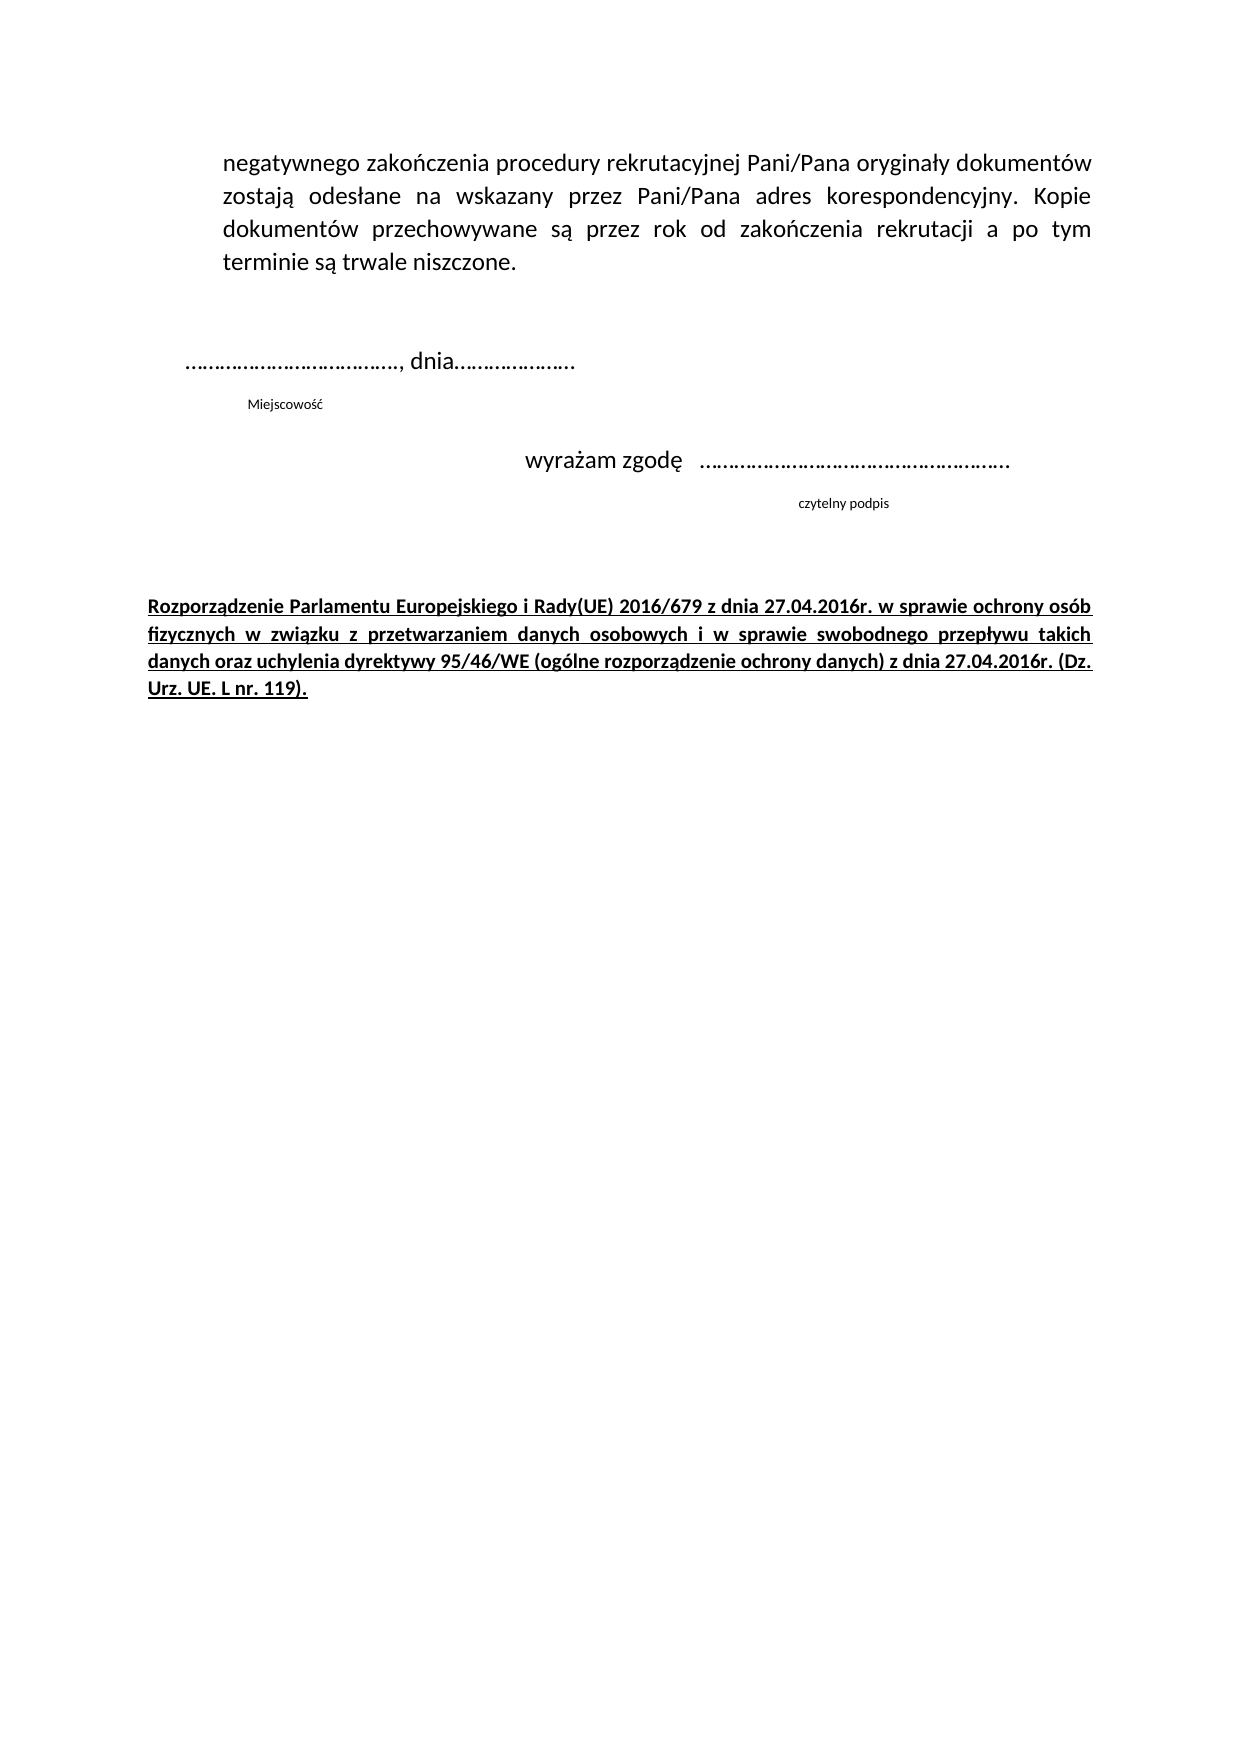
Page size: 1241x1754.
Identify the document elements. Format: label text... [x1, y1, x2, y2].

text wyrażam zgodę ……………………………………………… [406, 445, 1093, 475]
text Rozporządzenie Parlamentu Europejskiego i Rady(UE) 2016/679 z dnia 27.04.2016r. w sprawie ochrony osób fizycznych w związku z przetwarzaniem danych osobowych i w sprawie swobodnego przepływu takich danych oraz uchylenia dyrektywy 95/46/WE (ogólne rozporządzenie ochrony danych) z dnia 27.04.2016r. (Dz. Urz. UE. L nr. 119). [148, 671, 1093, 701]
text Miejscowość [185, 395, 1093, 426]
text Rozporządzenie Parlamentu Europejskiego i Rady(UE) 2016/679 z dnia 27.04.2016r. w sprawie ochrony osób fizycznych w związku z przetwarzaniem danych osobowych i w sprawie swobodnego przepływu takich danych oraz uchylenia dyrektywy 95/46/WE (ogólne rozporządzenie ochrony danych) z dnia 27.04.2016r. (Dz. Urz. UE. L nr. 119). [148, 644, 1093, 670]
text Rozporządzenie Parlamentu Europejskiego i Rady(UE) 2016/679 z dnia 27.04.2016r. w sprawie ochrony osób fizycznych w związku z przetwarzaniem danych osobowych i w sprawie swobodnego przepływu takich danych oraz uchylenia dyrektywy 95/46/WE (ogólne rozporządzenie ochrony danych) z dnia 27.04.2016r. (Dz. Urz. UE. L nr. 119). [148, 616, 1093, 643]
text czytelny podpis [444, 494, 1093, 525]
text Rozporządzenie Parlamentu Europejskiego i Rady(UE) 2016/679 z dnia 27.04.2016r. w sprawie ochrony osób fizycznych w związku z przetwarzaniem danych osobowych i w sprawie swobodnego przepływu takich danych oraz uchylenia dyrektywy 95/46/WE (ogólne rozporządzenie ochrony danych) z dnia 27.04.2016r. (Dz. Urz. UE. L nr. 119). [148, 593, 1093, 615]
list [185, 148, 1093, 277]
text ………………………………., dnia………………… [185, 346, 1093, 376]
